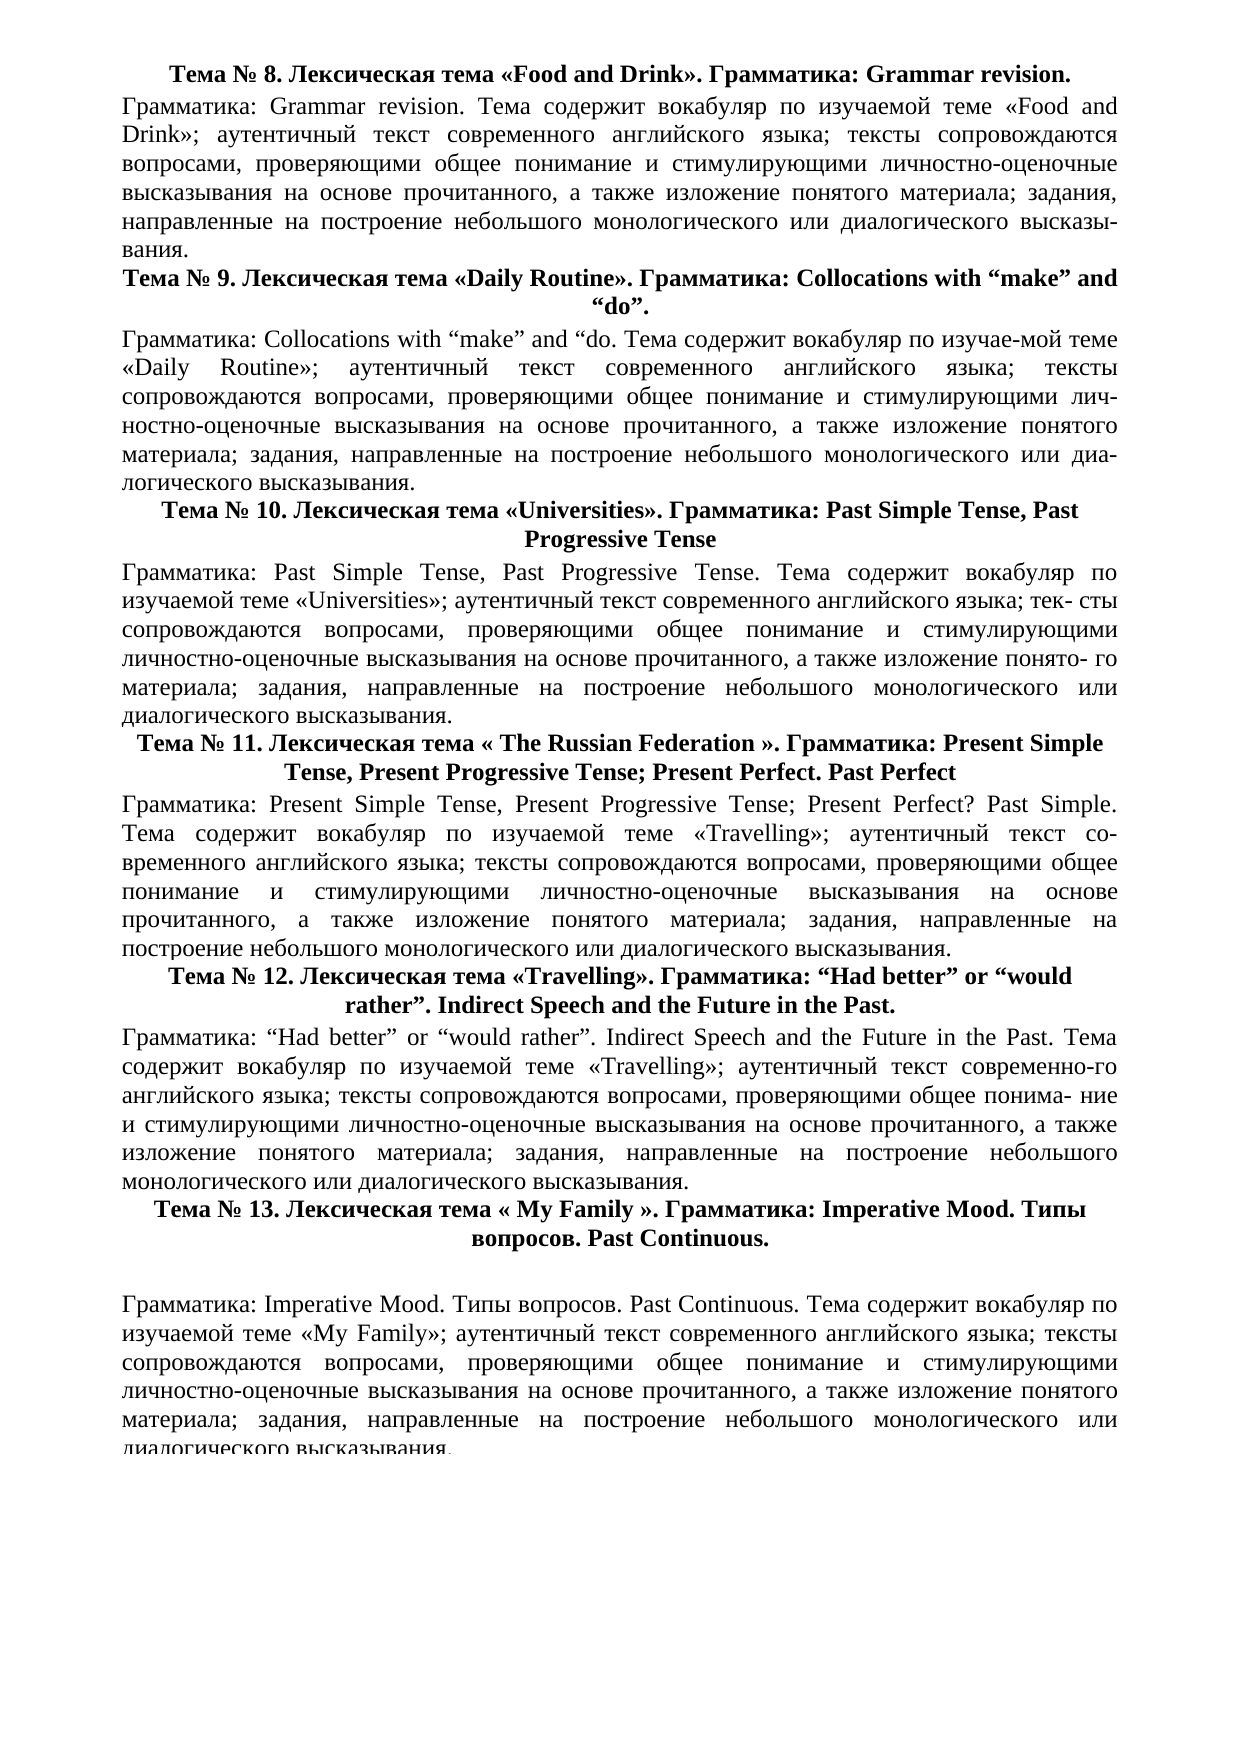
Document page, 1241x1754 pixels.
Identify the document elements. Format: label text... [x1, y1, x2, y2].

table_cell Грамматика: Past Simple Tense, Past Progressive Tense. Тема содержит вокабуляр по изучаемой теме «Universities»; аутентичный текст современного английского языка; тек- сты сопровождаются вопросами, проверяющими общее понимание и стимулирующими личностно-оценочные высказывания на основе прочитанного, а также изложение понято- го материала; задания, направленные на построение небольшого монологического или диалогического высказывания. [118, 557, 1122, 727]
table_cell Грамматика: Grammar revision. Тема содержит вокабуляр по изучаемой теме «Food and Drink»; аутентичный текст современного английского языка; тексты сопровождаются вопросами, проверяющими общее понимание и стимулирующими личностно-оценочные высказывания на основе прочитанного, а также изложение понятого материала; задания, направленные на построение небольшого монологического или диалогического высказы- вания. [118, 91, 1122, 261]
table_cell Тема № 12. Лексическая тема «Travelling». Грамматика: “Had better” or “would rather”. Indirect Speech and the Future in the Past. [118, 961, 1122, 1022]
table_cell Грамматика: Present Simple Tense, Present Progressive Tense; Present Perfect? Past Simple. Тема содержит вокабуляр по изучаемой теме «Travelling»; аутентичный текст со- временного английского языка; тексты сопровождаются вопросами, проверяющими общее понимание и стимулирующими личностно-оценочные высказывания на основе прочитанного, а также изложение понятого материала; задания, направленные на построение небольшого монологического или диалогического высказывания. [118, 790, 1122, 960]
table_cell Тема № 13. Лексическая тема « My Family ». Грамматика: Imperative Mood. Типы вопросов. Past Continuous. [118, 1194, 1122, 1255]
table_cell Тема № 11. Лексическая тема « The Russian Federation ». Грамматика: Present Simple Tense, Present Progressive Tense; Present Perfect. Past Perfect [118, 729, 1122, 789]
table_cell Грамматика: Collocations with “make” and “do. Тема содержит вокабуляр по изучае-мой теме «Daily Routine»; аутентичный текст современного английского языка; тексты сопровождаются вопросами, проверяющими общее понимание и стимулирующими лич- ностно-оценочные высказывания на основе прочитанного, а также изложение понятого материала; задания, направленные на построение небольшого монологического или диа- логического высказывания. [118, 324, 1122, 494]
table_header Тема № 8. Лексическая тема «Food and Drink». Грамматика: Grammar revision. [118, 59, 1122, 91]
table_cell Грамматика: “Had better” or “would rather”. Indirect Speech and the Future in the Past. Тема содержит вокабуляр по изучаемой теме «Travelling»; аутентичный текст современно-го английского языка; тексты сопровождаются вопросами, проверяющими общее понима- ние и стимулирующими личностно-оценочные высказывания на основе прочитанного, а также изложение понятого материала; задания, направленные на построение небольшого монологического или диалогического высказывания. [118, 1023, 1122, 1193]
table_cell Тема № 9. Лексическая тема «Daily Routine». Грамматика: Collocations with “make” and “do”. [118, 263, 1122, 324]
table_cell Тема № 10. Лексическая тема «Universities». Грамматика: Past Simple Tense, Past Progressive Tense [118, 496, 1122, 557]
table_cell Грамматика: Imperative Mood. Типы вопросов. Past Continuous. Тема содержит вокабуляр по изучаемой теме «My Family»; аутентичный текст современного английского языка; тексты сопровождаются вопросами, проверяющими общее понимание и стимулирующими личностно-оценочные высказывания на основе прочитанного, а также изложение понятого материала; задания, направленные на построение небольшого монологического или диалогического высказывания. [118, 1255, 1122, 1454]
